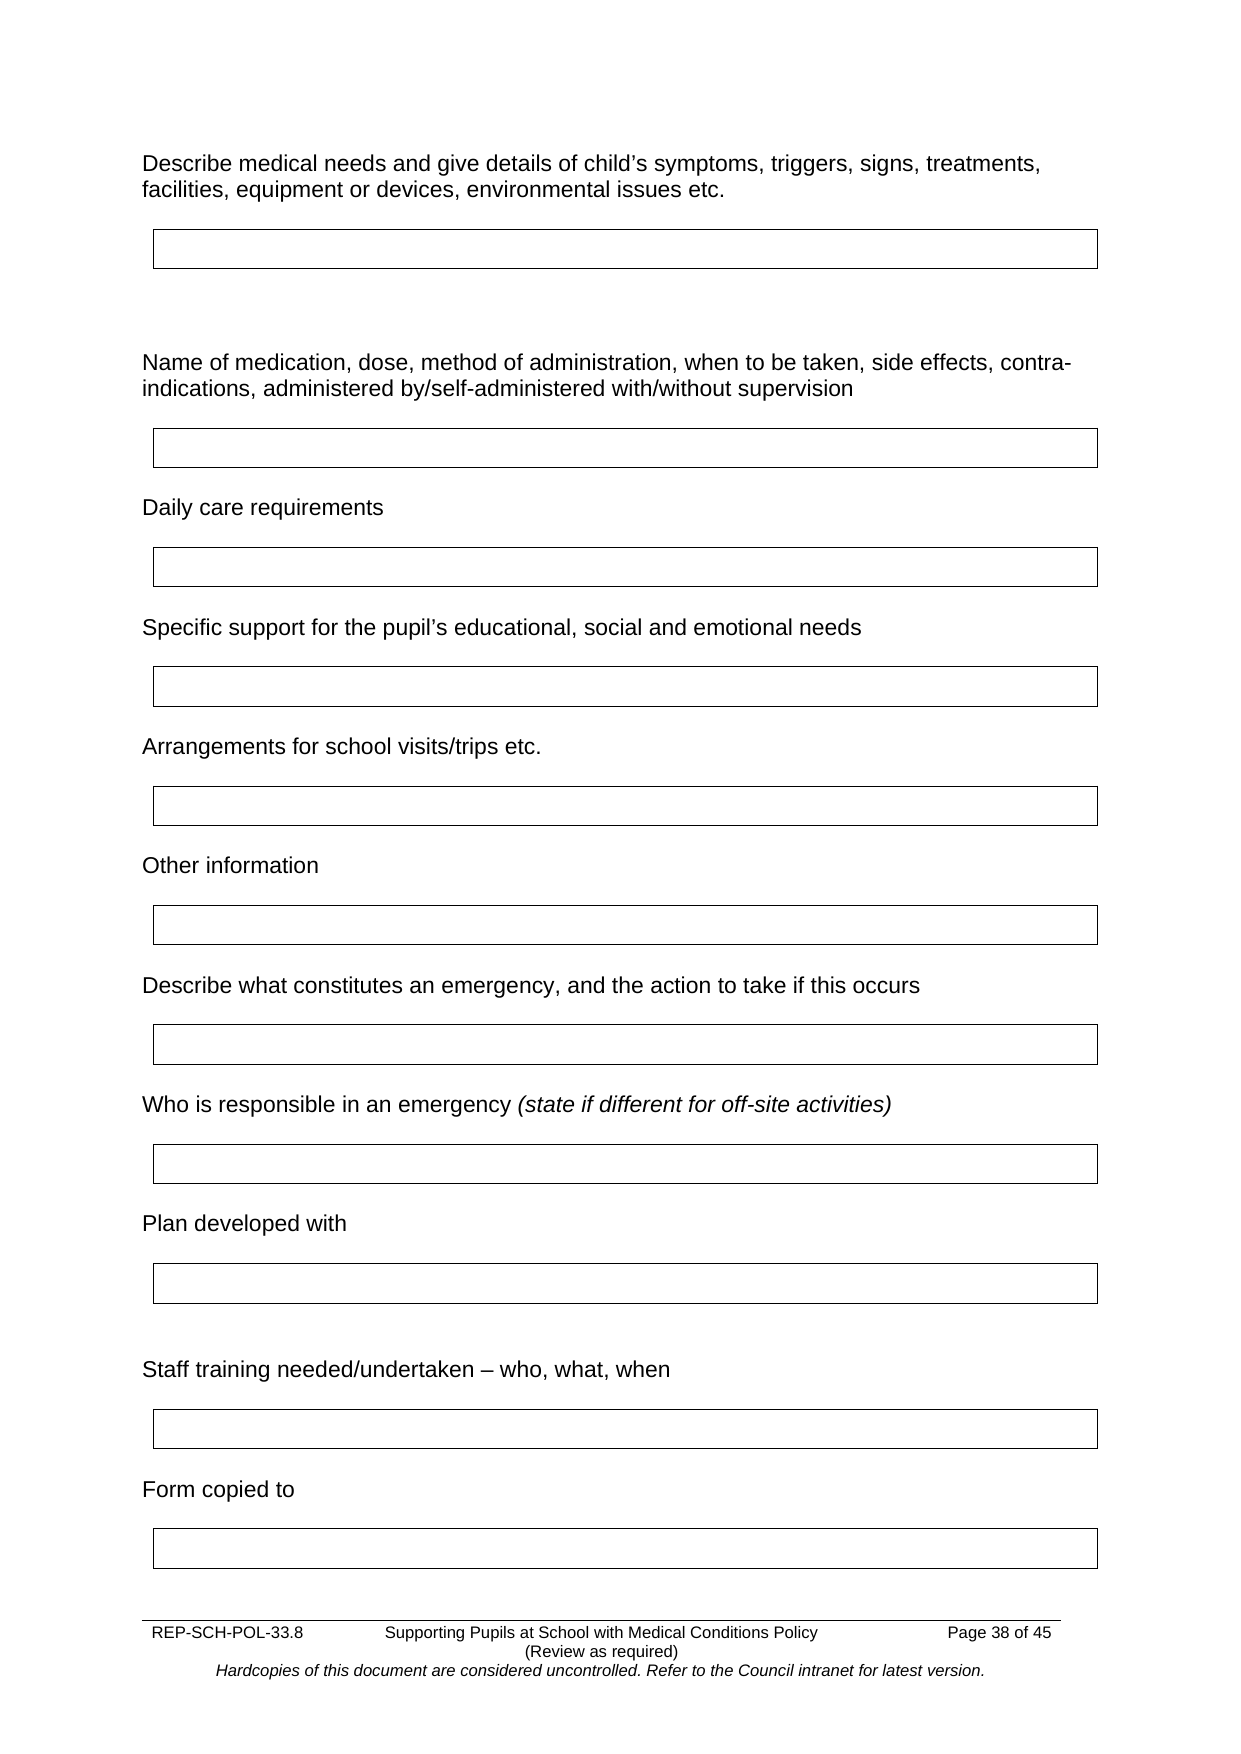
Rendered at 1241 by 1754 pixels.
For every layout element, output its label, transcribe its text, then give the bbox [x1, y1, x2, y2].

text Name of medication, dose, method of administration, when to be taken, side effects, contra-indications, administered by/self-administered with/without supervision [142, 348, 1098, 401]
table_header [154, 548, 1097, 586]
text Describe what constitutes an emergency, and the action to take if this occurs [142, 972, 1098, 998]
table_header [154, 1264, 1097, 1302]
table_header [154, 429, 1097, 467]
table_header [154, 1410, 1097, 1448]
table_header [154, 1145, 1097, 1183]
table_header [154, 1529, 1097, 1567]
table_header [154, 906, 1097, 944]
text Other information [142, 852, 1098, 879]
table_header [154, 230, 1097, 268]
text Daily care requirements [142, 494, 1098, 521]
text Who is responsible in an emergency (state if different for off-site activities) [142, 1091, 1098, 1117]
text Specific support for the pupil’s educational, social and emotional needs [142, 613, 1098, 640]
text Plan developed with [142, 1210, 1098, 1237]
text Staff training needed/undertaken – who, what, when [142, 1356, 1098, 1382]
text Describe medical needs and give details of child’s symptoms, triggers, signs, treatments, facilities, equipment or devices, environmental issues etc. [142, 150, 1098, 203]
text Form copied to [142, 1476, 1098, 1502]
text Arrangements for school visits/trips etc. [142, 733, 1098, 759]
table_header [154, 787, 1097, 825]
table_header [154, 667, 1097, 706]
table_header [154, 1025, 1097, 1064]
